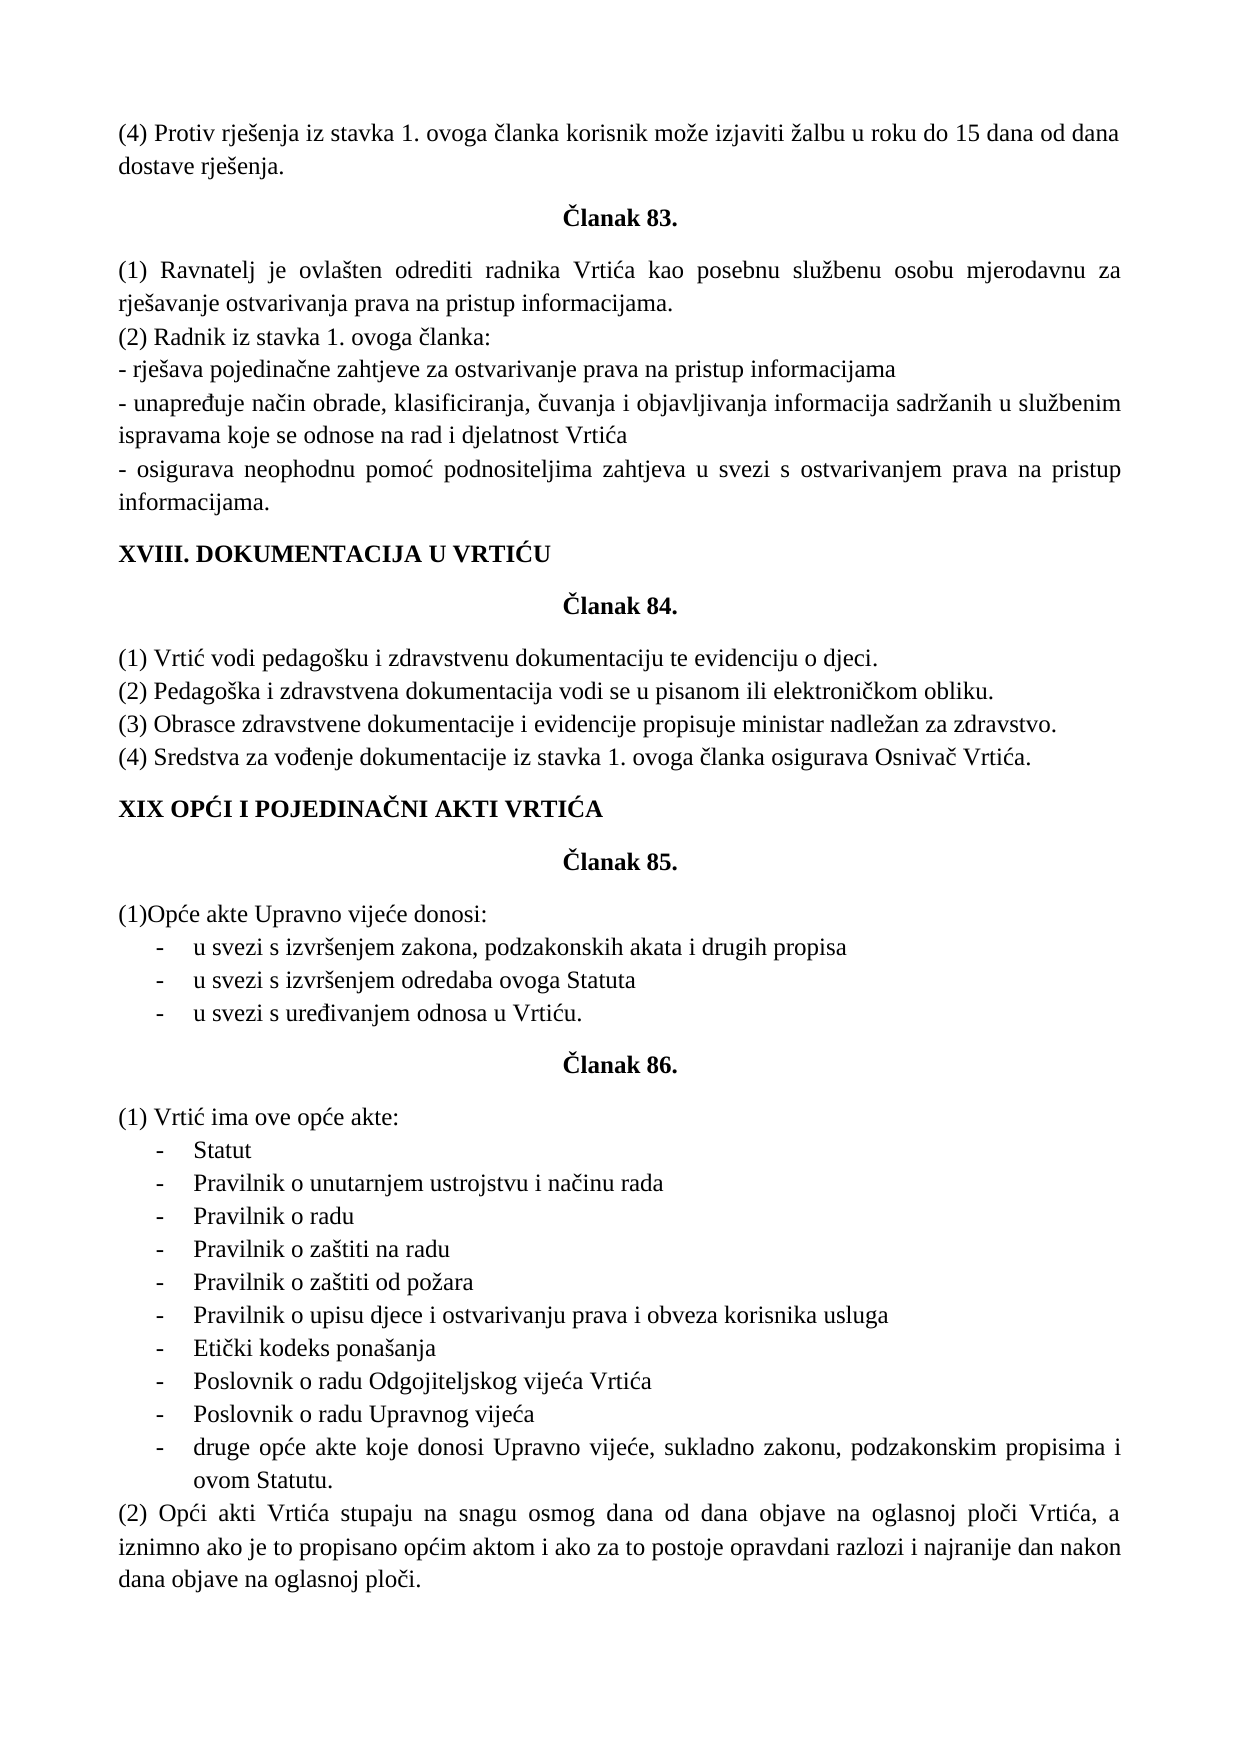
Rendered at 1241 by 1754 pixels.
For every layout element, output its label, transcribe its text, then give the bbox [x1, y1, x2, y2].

text (2) Pedagoška i zdravstvena dokumentacija vodi se u pisanom ili elektroničkom obliku. [118, 676, 1122, 705]
list Poslovnik o radu Upravnog vijeća [156, 1399, 1122, 1428]
text Članak 86. [118, 1050, 1122, 1079]
list Pravilnik o radu [156, 1201, 1122, 1230]
text (4) Protiv rješenja iz stavka 1. ovoga članka korisnik može izjaviti žalbu u roku do 15 dana od dana dostave rješenja. [118, 118, 1122, 180]
text XIX OPĆI I POJEDINAČNI AKTI VRTIĆA [118, 794, 1122, 823]
text (3) Obrasce zdravstvene dokumentacije i evidencije propisuje ministar nadležan za zdravstvo. [118, 709, 1122, 738]
text (1)Opće akte Upravno vijeće donosi: [118, 899, 1122, 928]
text - osigurava neophodnu pomoć podnositeljima zahtjeva u svezi s ostvarivanjem prava na pristup informacijama. [118, 454, 1122, 515]
list u svezi s izvršenjem zakona, podzakonskih akata i drugih propisa [156, 932, 1122, 961]
text (1) Ravnatelj je ovlašten odrediti radnika Vrtića kao posebnu službenu osobu mjerodavnu za rješavanje ostvarivanja prava na pristup informacijama. [118, 256, 1122, 317]
text - rješava pojedinačne zahtjeve za ostvarivanje prava na pristup informacijama [118, 354, 1122, 383]
text (1) Vrtić ima ove opće akte: [118, 1102, 1122, 1131]
list Pravilnik o zaštiti na radu [156, 1234, 1122, 1263]
text Članak 85. [118, 847, 1122, 875]
list Etički kodeks ponašanja [156, 1333, 1122, 1362]
list Poslovnik o radu Odgojiteljskog vijeća Vrtića [156, 1366, 1122, 1395]
text (4) Sredstva za vođenje dokumentacije iz stavka 1. ovoga članka osigurava Osnivač Vrtića. [118, 742, 1122, 771]
text XVIII. DOKUMENTACIJA U VRTIĆU [118, 539, 1122, 568]
list Pravilnik o unutarnjem ustrojstvu i načinu rada [156, 1168, 1122, 1197]
list Pravilnik o zaštiti od požara [156, 1267, 1122, 1296]
text (2) Opći akti Vrtića stupaju na snagu osmog dana od dana objave na oglasnoj ploči Vrtića, a iznimno ako je to propisano općim aktom i ako za to postoje opravdani razlozi i najranije dan nakon dana objave na oglasnoj ploči. [118, 1498, 1122, 1593]
list Statut [156, 1135, 1122, 1164]
text - unapređuje način obrade, klasificiranja, čuvanja i objavljivanja informacija sadržanih u službenim ispravama koje se odnose na rad i djelatnost Vrtića [118, 388, 1122, 449]
text (1) Vrtić vodi pedagošku i zdravstvenu dokumentaciju te evidenciju o djeci. [118, 643, 1122, 672]
list druge opće akte koje donosi Upravno vijeće, sukladno zakonu, podzakonskim propisima i ovom Statutu. [156, 1432, 1122, 1494]
list Pravilnik o upisu djece i ostvarivanju prava i obveza korisnika usluga [156, 1300, 1122, 1329]
list u svezi s uređivanjem odnosa u Vrtiću. [156, 998, 1122, 1027]
text (2) Radnik iz stavka 1. ovoga članka: [118, 322, 1122, 350]
text Članak 84. [118, 591, 1122, 620]
list u svezi s izvršenjem odredaba ovoga Statuta [156, 965, 1122, 994]
text Članak 83. [118, 203, 1122, 232]
